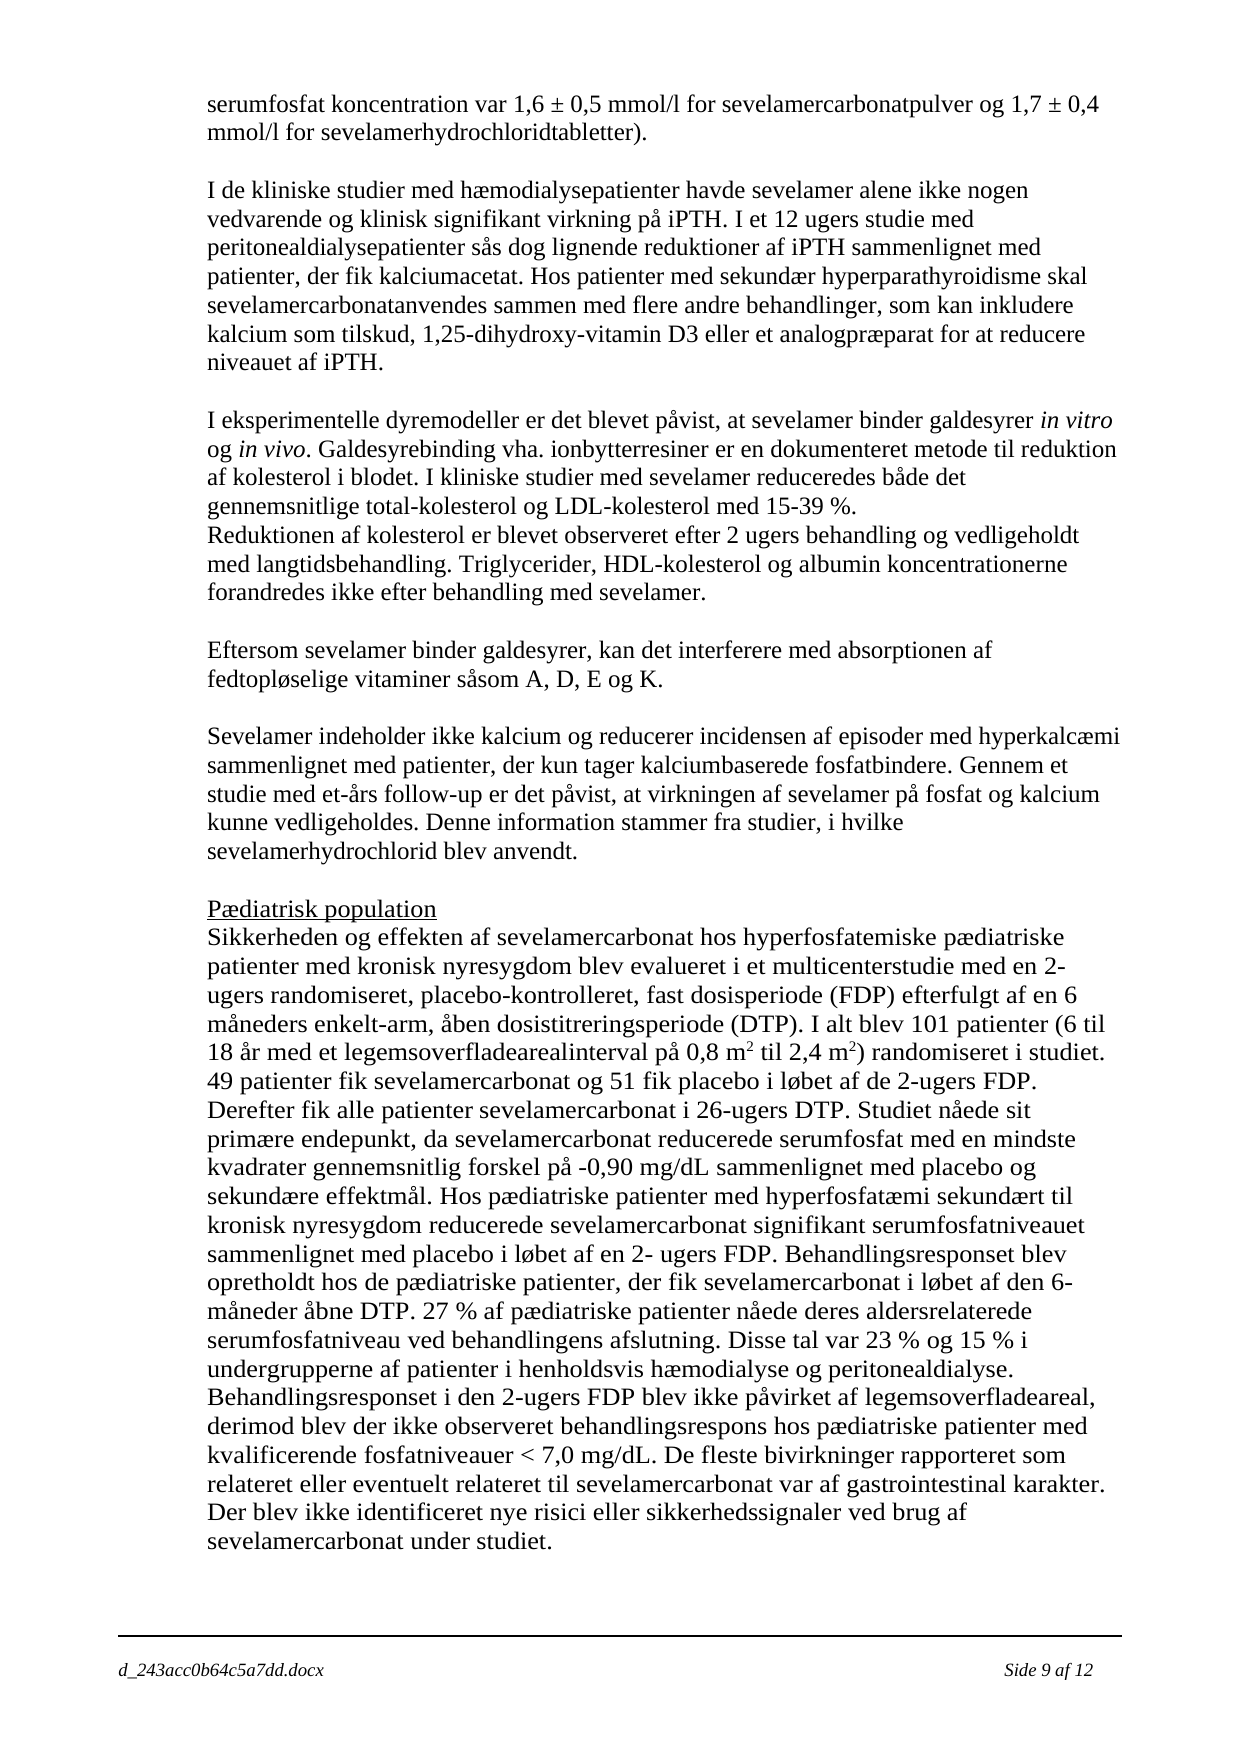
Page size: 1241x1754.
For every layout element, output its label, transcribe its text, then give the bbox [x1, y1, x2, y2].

text Reduktionen af kolesterol er blevet observeret efter 2 ugers behandling og vedligeholdt med langtidsbehandling. Triglycerider, HDL-kolesterol og albumin koncentrationerne forandredes ikke efter behandling med sevelamer. [207, 520, 1122, 606]
text Eftersom sevelamer binder galdesyrer, kan det interferere med absorptionen af fedtopløselige vitaminer såsom A, D, E og K. [207, 635, 1122, 692]
text Sikkerheden og effekten af sevelamercarbonat hos hyperfosfatemiske pædiatriske patienter med kronisk nyresygdom blev evalueret i et multicenterstudie med en 2-ugers randomiseret, placebo-kontrolleret, fast dosisperiode (FDP) efterfulgt af en 6 måneders enkelt-arm, åben dosistitreringsperiode (DTP). I alt blev 101 patienter (6 til 18 år med et legemsoverfladearealinterval på 0,8 m2 til 2,4 m2) randomiseret i studiet. 49 patienter fik sevelamercarbonat og 51 fik placebo i løbet af de 2-ugers FDP. Derefter fik alle patienter sevelamercarbonat i 26-ugers DTP. Studiet nåede sit primære endepunkt, da sevelamercarbonat reducerede serumfosfat med en mindste kvadrater gennemsnitlig forskel på -0,90 mg/dL sammenlignet med placebo og sekundære effektmål. Hos pædiatriske patienter med hyperfosfatæmi sekundært til kronisk nyresygdom reducerede sevelamercarbonat signifikant serumfosfatniveauet sammenlignet med placebo i løbet af en 2- ugers FDP. Behandlingsresponset blev opretholdt hos de pædiatriske patienter, der fik sevelamercarbonat i løbet af den 6-måneder åbne DTP. 27 % af pædiatriske patienter nåede deres aldersrelaterede serumfosfatniveau ved behandlingens afslutning. Disse tal var 23 % og 15 % i undergrupperne af patienter i henholdsvis hæmodialyse og peritonealdialyse. Behandlingsresponset i den 2-ugers FDP blev ikke påvirket af legemsoverfladeareal, derimod blev der ikke observeret behandlingsrespons hos pædiatriske patienter med kvalificerende fosfatniveauer < 7,0 mg/dL. De fleste bivirkninger rapporteret som relateret eller eventuelt relateret til sevelamercarbonat var af gastrointestinal karakter. Der blev ikke identificeret nye risici eller sikkerhedssignaler ved brug af sevelamercarbonat under studiet. [207, 922, 1122, 1555]
text I de kliniske studier med hæmodialysepatienter havde sevelamer alene ikke nogen vedvarende og klinisk signifikant virkning på iPTH. I et 12 ugers studie med peritonealdialysepatienter sås dog lignende reduktioner af iPTH sammenlignet med patienter, der fik kalciumacetat. Hos patienter med sekundær hyperparathyroidisme skal sevelamercarbonatanvendes sammen med flere andre behandlinger, som kan inkludere kalcium som tilskud, 1,25-dihydroxy-vitamin D3 eller et analogpræparat for at reducere niveauet af iPTH. [207, 175, 1122, 376]
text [118, 89, 1122, 146]
text I eksperimentelle dyremodeller er det blevet påvist, at sevelamer binder galdesyrer in vitro og in vivo. Galdesyrebinding vha. ionbytterresiner er en dokumenteret metode til reduktion af kolesterol i blodet. I kliniske studier med sevelamer reduceredes både det gennemsnitlige total-kolesterol og LDL-kolesterol med 15-39 %. [207, 405, 1122, 520]
text Sevelamer indeholder ikke kalcium og reducerer incidensen af episoder med hyperkalcæmi sammenlignet med patienter, der kun tager kalciumbaserede fosfatbindere. Gennem et studie med et-års follow-up er det påvist, at virkningen af sevelamer på fosfat og kalcium kunne vedligeholdes. Denne information stammer fra studier, i hvilke sevelamerhydrochlorid blev anvendt. [207, 721, 1122, 865]
text Pædiatrisk population [207, 894, 1122, 922]
